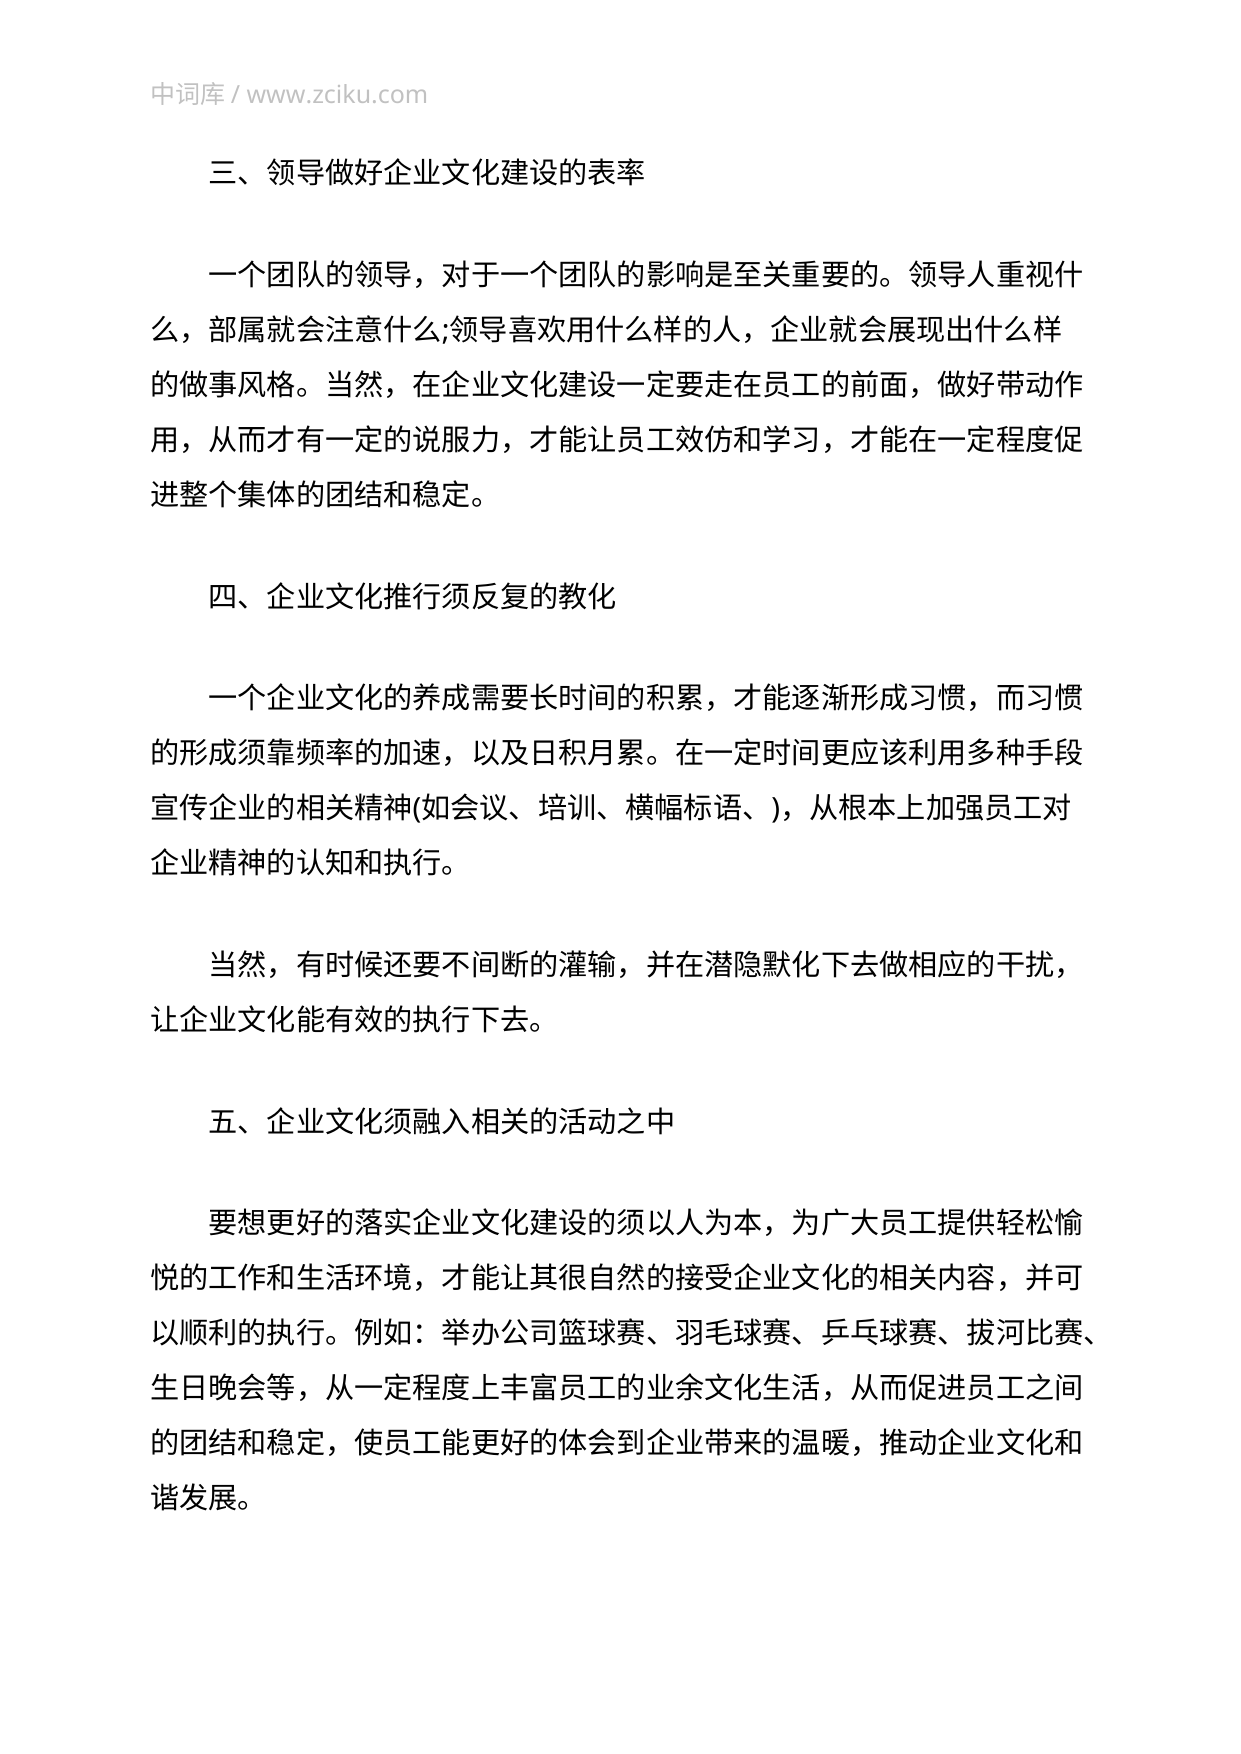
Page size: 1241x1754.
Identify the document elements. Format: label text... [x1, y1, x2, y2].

text 五、企业文化须融入相关的活动之中 [150, 1098, 1090, 1141]
text 当然，有时候还要不间断的灌输，并在潜隐默化下去做相应的干扰，让企业文化能有效的执行下去。 [150, 942, 1090, 1039]
text 三、领导做好企业文化建设的表率 [150, 150, 1090, 192]
text 要想更好的落实企业文化建设的须以人为本，为广大员工提供轻松愉悦的工作和生活环境，才能让其很自然的接受企业文化的相关内容，并可以顺利的执行。例如：举办公司篮球赛、羽毛球赛、乒乓球赛、拔河比赛、生日晚会等，从一定程度上丰富员工的业余文化生活，从而促进员工之间的团结和稳定，使员工能更好的体会到企业带来的温暖，推动企业文化和谐发展。 [150, 1200, 1090, 1517]
text 一个团队的领导，对于一个团队的影响是至关重要的。领导人重视什么，部属就会注意什么;领导喜欢用什么样的人，企业就会展现出什么样的做事风格。当然，在企业文化建设一定要走在员工的前面，做好带动作用，从而才有一定的说服力，才能让员工效仿和学习，才能在一定程度促进整个集体的团结和稳定。 [150, 252, 1090, 514]
text 四、企业文化推行须反复的教化 [150, 573, 1090, 616]
text 一个企业文化的养成需要长时间的积累，才能逐渐形成习惯，而习惯的形成须靠频率的加速，以及日积月累。在一定时间更应该利用多种手段宣传企业的相关精神(如会议、培训、横幅标语、)，从根本上加强员工对企业精神的认知和执行。 [150, 675, 1090, 882]
